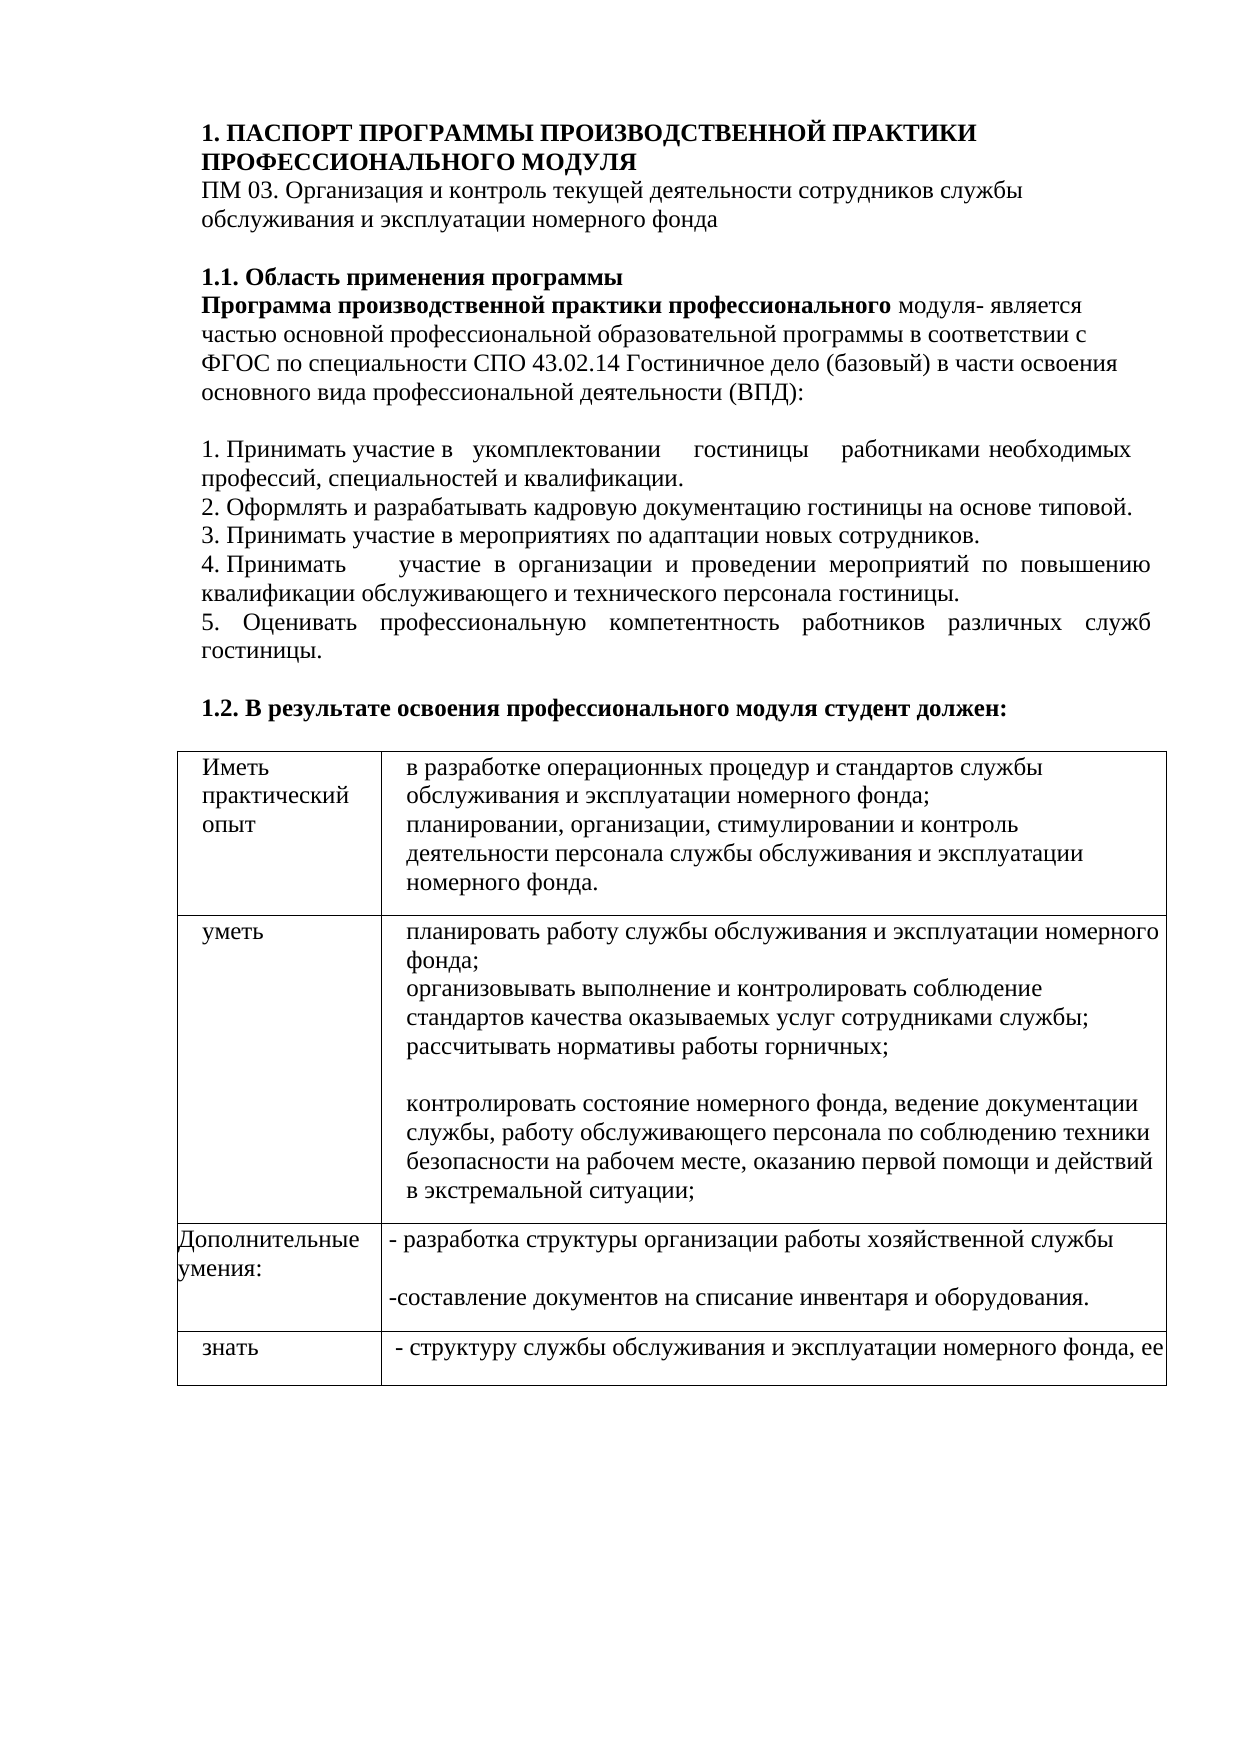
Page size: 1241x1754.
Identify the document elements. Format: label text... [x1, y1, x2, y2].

table_cell Дополнительные умения: [178, 1224, 381, 1331]
table_cell уметь [178, 916, 381, 1223]
subtitle 1. ПАСПОРТ ПРОГРАММЫ ПРОИЗВОДСТВЕННОЙ ПРАКТИКИ ПРОФЕССИОНАЛЬНОГО МОДУЛЯ [201, 118, 1152, 176]
subtitle 5. Оценивать профессиональную компетентность работников различных служб гостиницы. [201, 607, 1152, 664]
subtitle 3. Принимать участие в мероприятиях по адаптации новых сотрудников. [201, 521, 1152, 549]
subtitle 4. Принимать участие в организации и проведении мероприятий по повышению квалификации обслуживающего и технического персонала гостиницы. [201, 549, 1152, 607]
subtitle 1.2. В результате освоения профессионального модуля студент должен: [201, 693, 1152, 722]
table_cell - разработка структуры организации работы хозяйственной службы -составление документов на списание инвентаря и оборудования. [382, 1224, 1166, 1331]
table_cell планировать работу службы обслуживания и эксплуатации номерного фонда; организовывать выполнение и контролировать соблюдение стандартов качества оказываемых услуг сотрудниками службы; рассчитывать нормативы работы горничных; контролировать состояние номерного фонда, ведение документации службы, работу обслуживающего персонала по соблюдению техники безопасности на рабочем месте, оказанию первой помощи и действий в экстремальной ситуации; [382, 916, 1166, 1223]
subtitle Программа производственной практики профессионального модуля- является частью основной профессиональной образовательной программы в соответствии с ФГОС по специальности СПО 43.02.14 Гостиничное дело (базовый) в части освоения основного вида профессиональной деятельности (ВПД): [201, 291, 1152, 406]
table_cell - структуру службы обслуживания и эксплуатации номерного фонда, ее [382, 1332, 1166, 1385]
subtitle ПМ 03. Организация и контроль текущей деятельности сотрудников службы обслуживания и эксплуатации номерного фонда [201, 176, 1152, 233]
subtitle 1.1. Область применения программы [201, 262, 1152, 291]
subtitle 1. Принимать участие в укомплектовании гостиницы работниками необходимых профессий, специальностей и квалификации. [201, 434, 1152, 492]
table_header Иметь практический опыт [178, 752, 381, 915]
table_cell знать [178, 1332, 381, 1385]
table_header в разработке операционных процедур и стандартов службы обслуживания и эксплуатации номерного фонда; планировании, организации, стимулировании и контроль деятельности персонала службы обслуживания и эксплуатации номерного фонда. [382, 752, 1166, 915]
subtitle 2. Оформлять и разрабатывать кадровую документацию гостиницы на основе типовой. [201, 492, 1152, 521]
